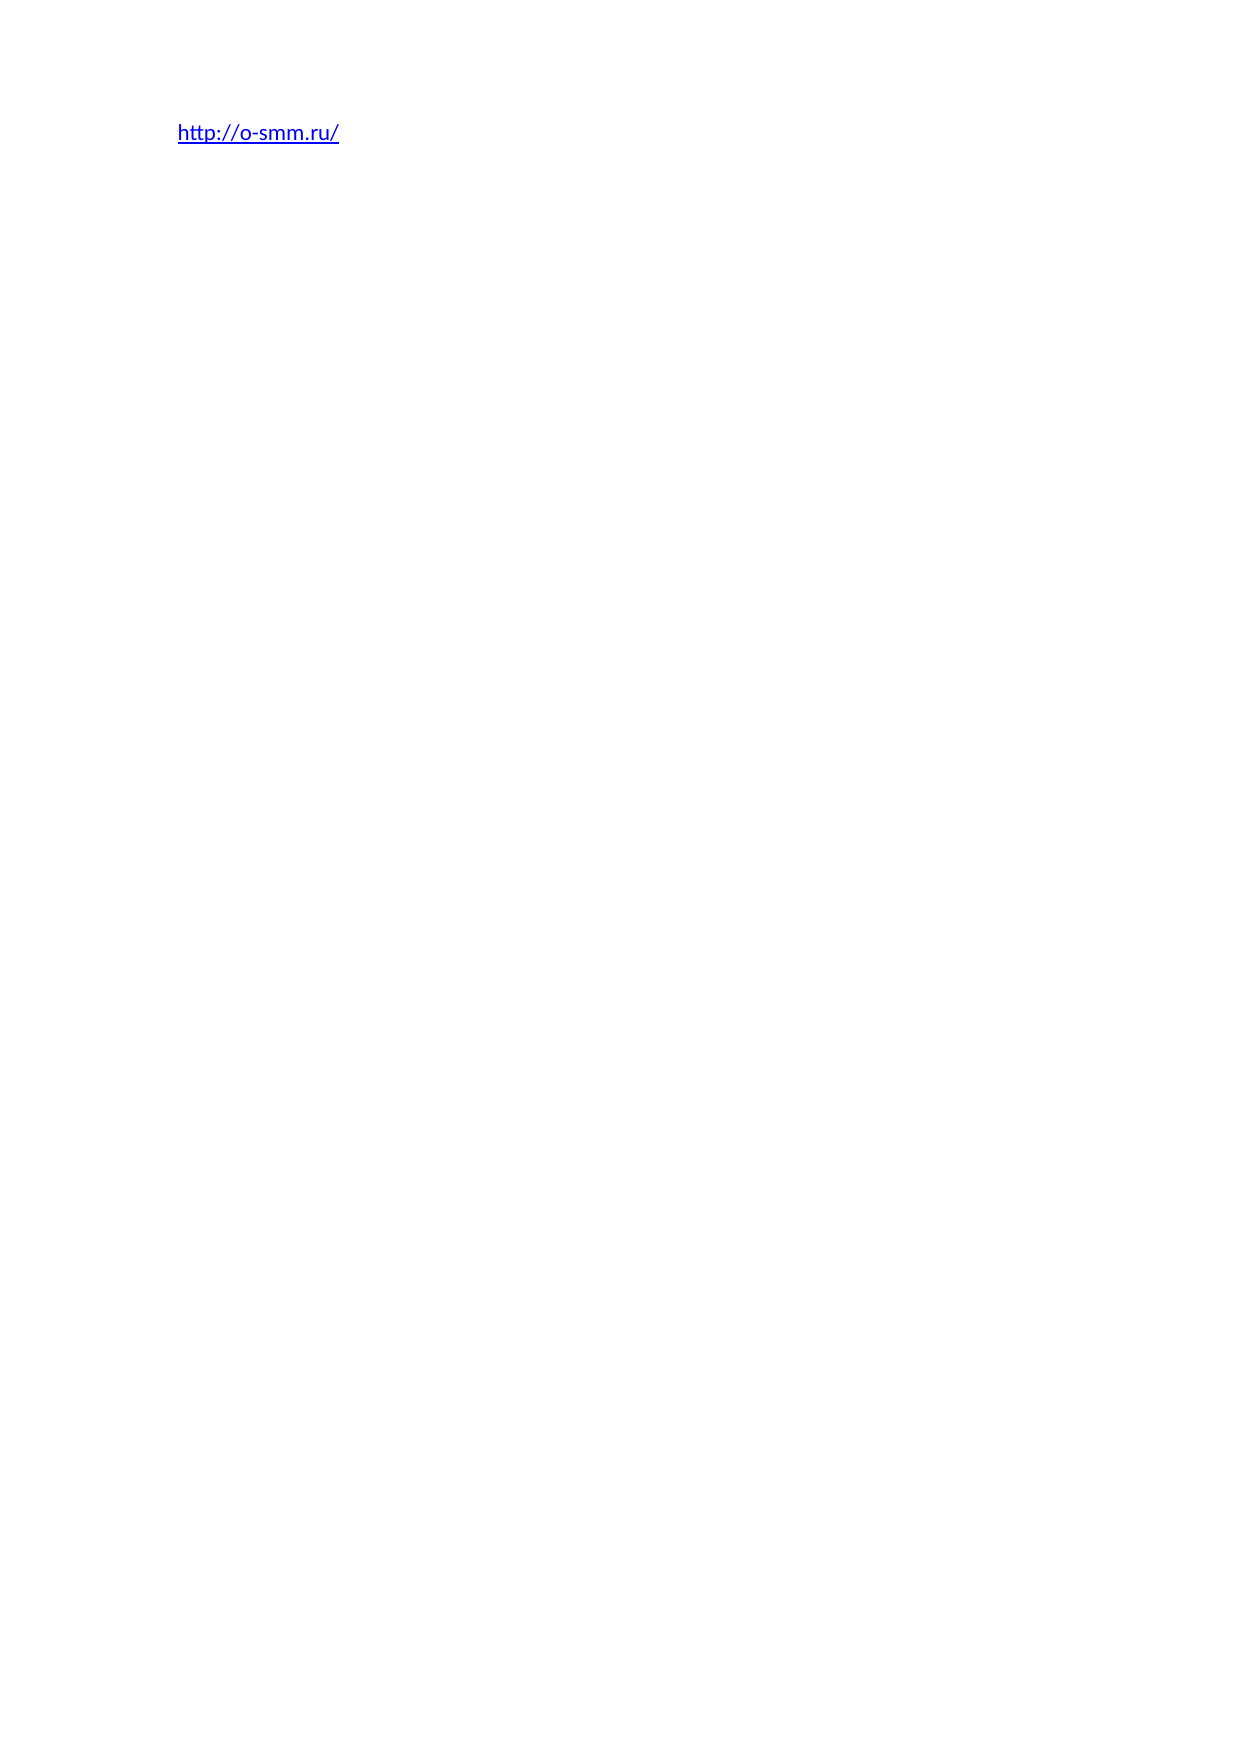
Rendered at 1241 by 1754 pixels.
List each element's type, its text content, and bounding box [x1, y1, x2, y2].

text http://o-smm.ru/ [177, 118, 1152, 146]
